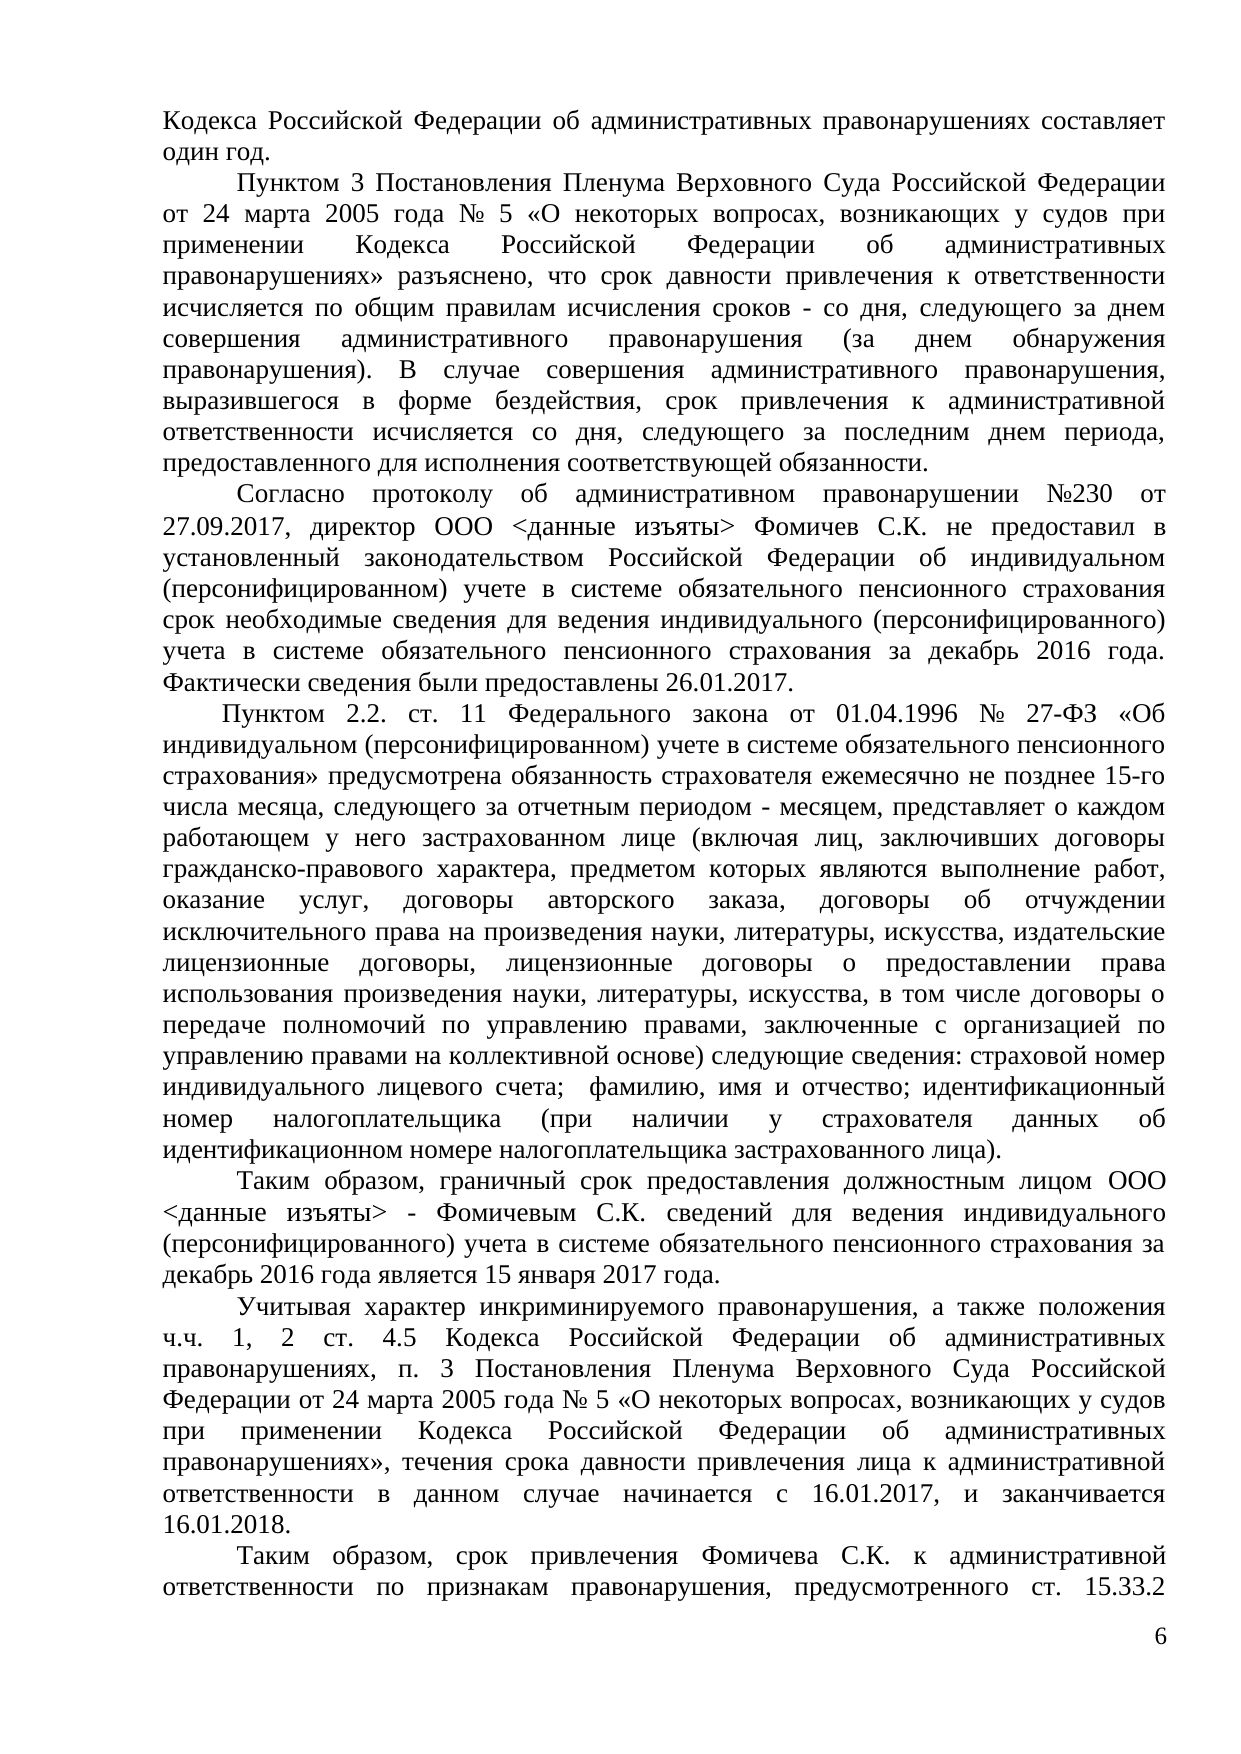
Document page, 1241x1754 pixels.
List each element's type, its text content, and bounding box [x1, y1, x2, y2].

text Учитывая характер инкриминируемого правонарушения, а также положения ч.ч. 1, 2 ст. 4.5 Кодекса Российской Федерации об административных правонарушениях, п. 3 Постановления Пленума Верховного Суда Российской Федерации от 24 марта 2005 года № 5 «О некоторых вопросах, возникающих у судов при применении Кодекса Российской Федерации об административных правонарушениях», течения срока давности привлечения лица к административной ответственности в данном случае начинается с 16.01.2017, и заканчивается 16.01.2018. [162, 1290, 1167, 1539]
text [162, 104, 1167, 166]
text Согласно протоколу об административном правонарушении №230 от 27.09.2017, директор ООО <данные изъяты> Фомичев С.К. не предоставил в установленный законодательством Российской Федерации об индивидуальном (персонифицированном) учете в системе обязательного пенсионного страхования срок необходимые сведения для ведения индивидуального (персонифицированного) учета в системе обязательного пенсионного страхования за декабрь 2016 года. Фактически сведения были предоставлены 26.01.2017. [162, 477, 1167, 697]
text Пунктом 3 Постановления Пленума Верховного Суда Российской Федерации от 24 марта 2005 года № 5 «О некоторых вопросах, возникающих у судов при применении Кодекса Российской Федерации об административных правонарушениях» разъяснено, что срок давности привлечения к ответственности исчисляется по общим правилам исчисления сроков - со дня, следующего за днем совершения административного правонарушения (за днем обнаружения правонарушения). В случае совершения административного правонарушения, выразившегося в форме бездействия, срок привлечения к административной ответственности исчисляется со дня, следующего за последним днем периода, предоставленного для исполнения соответствующей обязанности. [162, 166, 1167, 477]
text Таким образом, граничный срок предоставления должностным лицом ООО <данные изъяты> - Фомичевым С.К. сведений для ведения индивидуального (персонифицированного) учета в системе обязательного пенсионного страхования за декабрь 2016 года является 15 января 2017 года. [162, 1164, 1167, 1290]
text Пунктом 2.2. ст. 11 Федерального закона от 01.04.1996 № 27-ФЗ «Об индивидуальном (персонифицированном) учете в системе обязательного пенсионного страхования» предусмотрена обязанность страхователя ежемесячно не позднее 15-го числа месяца, следующего за отчетным периодом - месяцем, представляет о каждом работающем у него застрахованном лице (включая лиц, заключивших договоры гражданско-правового характера, предметом которых являются выполнение работ, оказание услуг, договоры авторского заказа, договоры об отчуждении исключительного права на произведения науки, литературы, искусства, издательские лицензионные договоры, лицензионные договоры о предоставлении права использования произведения науки, литературы, искусства, в том числе договоры о передаче полномочий по управлению правами, заключенные с организацией по управлению правами на коллективной основе) следующие сведения: страховой номер индивидуального лицевого счета; фамилию, имя и отчество; идентификационный номер налогоплательщика (при наличии у страхователя данных об идентификационном номере налогоплательщика застрахованного лица). [162, 697, 1167, 1164]
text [162, 1539, 1167, 1601]
